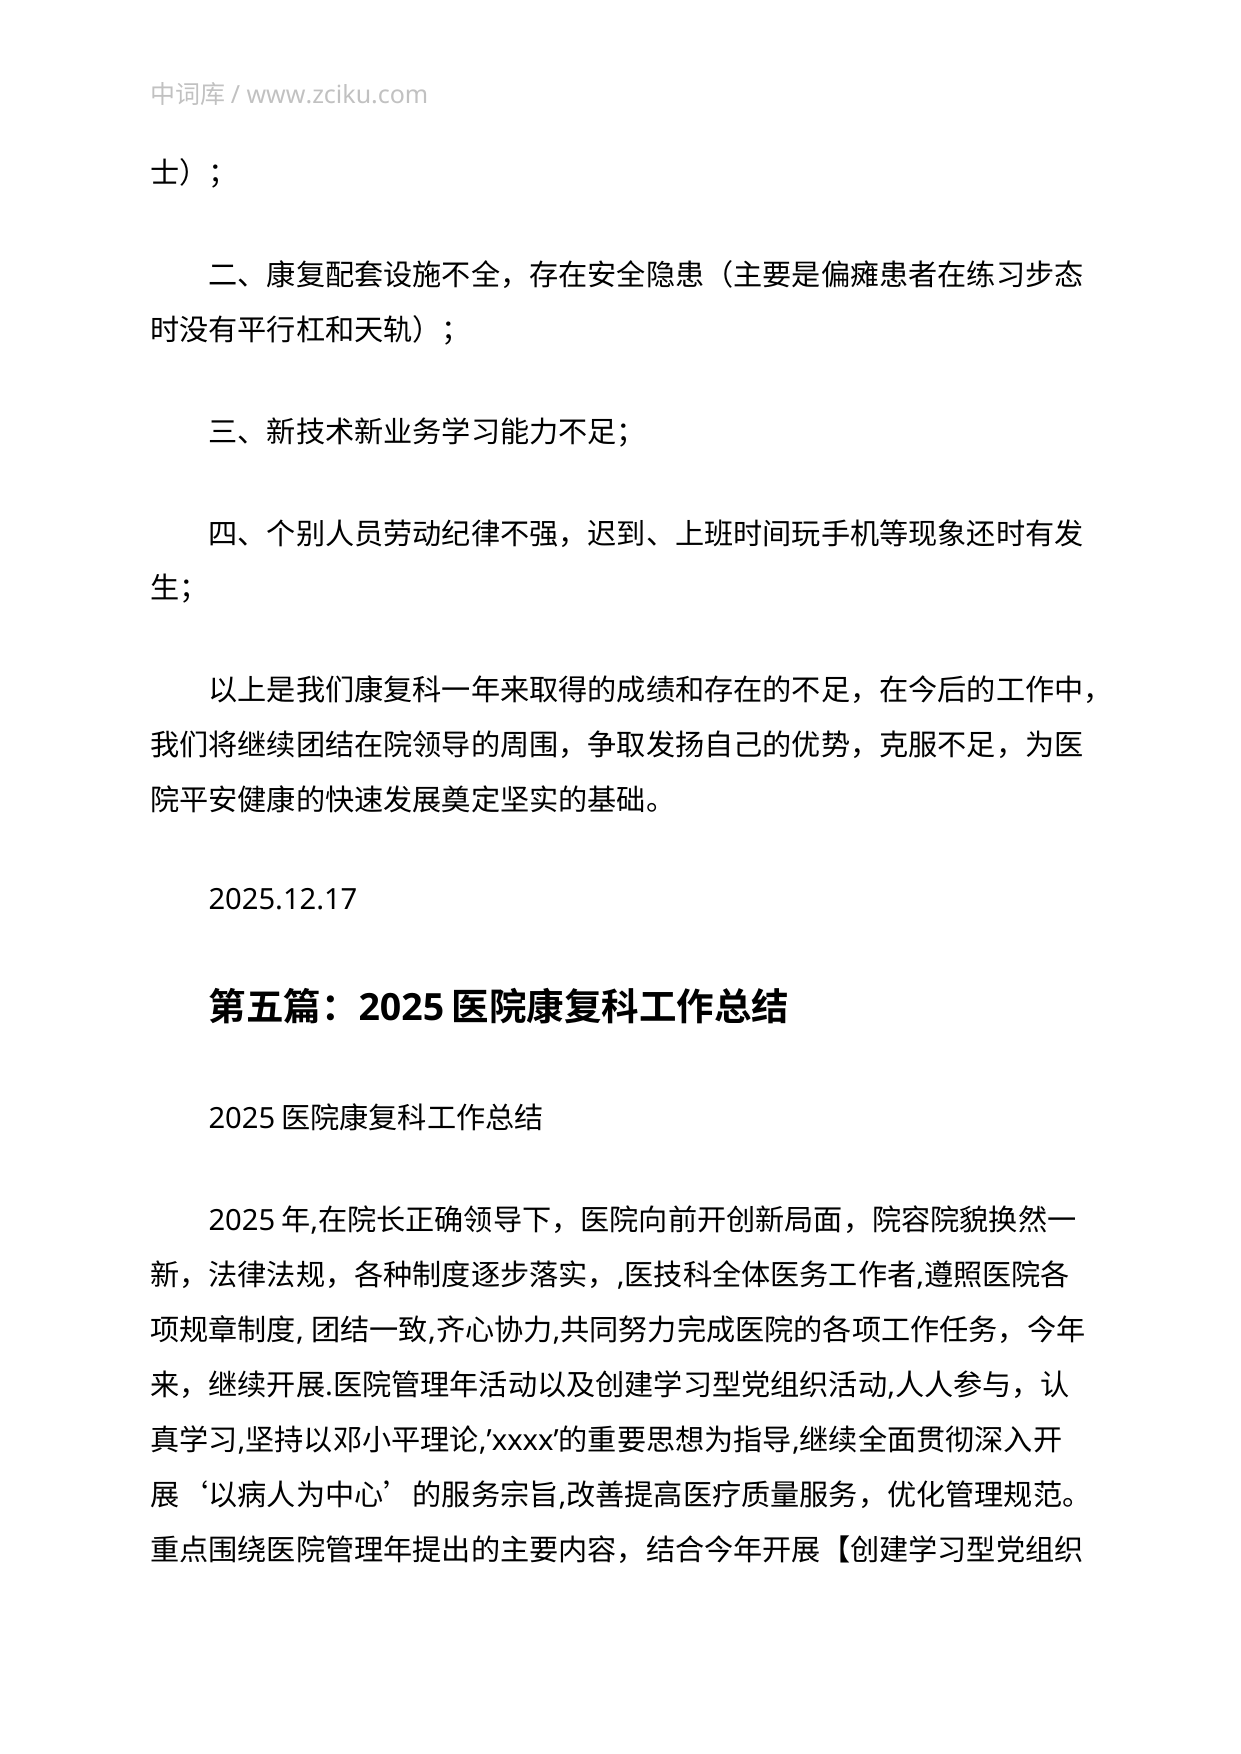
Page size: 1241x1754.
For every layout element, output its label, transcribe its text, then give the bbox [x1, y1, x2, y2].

text 第五篇：2025医院康复科工作总结 [150, 977, 1090, 1031]
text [150, 1196, 1090, 1569]
text 2025医院康复科工作总结 [150, 1094, 1090, 1137]
text 二、康复配套设施不全，存在安全隐患（主要是偏瘫患者在练习步态时没有平行杠和天轨）； [150, 252, 1090, 349]
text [150, 150, 1090, 192]
text 三、新技术新业务学习能力不足； [150, 408, 1090, 451]
text 以上是我们康复科一年来取得的成绩和存在的不足，在今后的工作中，我们将继续团结在院领导的周围，争取发扬自己的优势，克服不足，为医院平安健康的快速发展奠定坚实的基础。 [150, 667, 1090, 819]
text 2025.12.17 [150, 878, 1090, 918]
text 四、个别人员劳动纪律不强，迟到、上班时间玩手机等现象还时有发生； [150, 510, 1090, 607]
